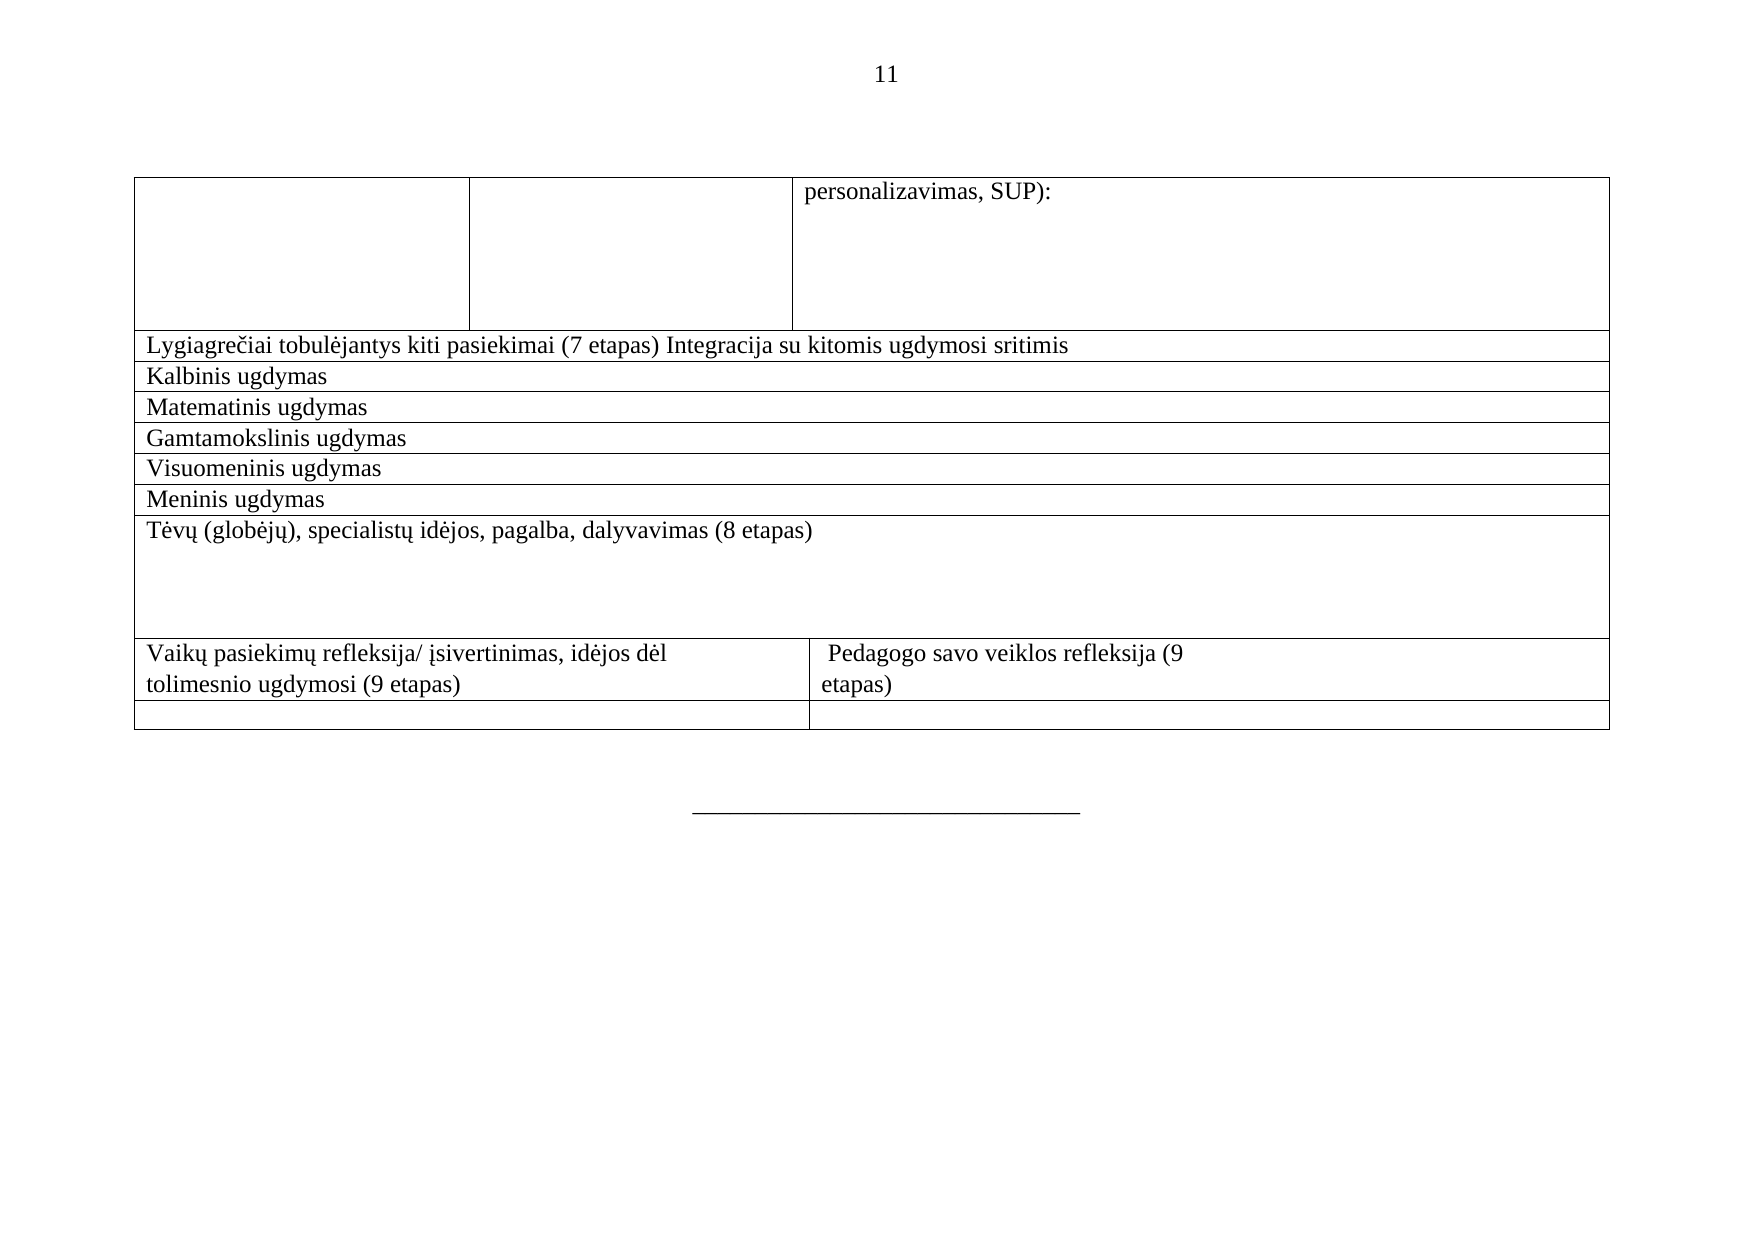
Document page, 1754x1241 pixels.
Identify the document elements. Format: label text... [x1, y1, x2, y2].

table_cell Vaikų pasiekimų refleksija/ įsivertinimas, idėjos dėl tolimesnio ugdymosi (9 etapas) [135, 639, 809, 699]
table_cell Pedagogo savo veiklos refleksija (9 etapas) [810, 639, 1609, 699]
table_cell [810, 701, 1609, 729]
table_cell personalizavimas, SUP): [793, 178, 1609, 330]
table_cell Tėvų (globėjų), specialistų idėjos, pagalba, dalyvavimas (8 etapas) [135, 516, 1609, 637]
table_cell Matematinis ugdymas [135, 392, 1609, 422]
table_cell Visuomeninis ugdymas [135, 454, 1609, 484]
table_cell Gamtamokslinis ugdymas [135, 423, 1609, 453]
table_cell [135, 701, 809, 729]
table_cell Kalbinis ugdymas [135, 362, 1609, 391]
table_cell [135, 178, 469, 330]
text _______________________________ [118, 788, 1654, 817]
table_cell Lygiagrečiai tobulėjantys kiti pasiekimai (7 etapas) Integracija su kitomis ugdymosi sritimis [135, 331, 1609, 361]
table_cell Meninis ugdymas [135, 485, 1609, 514]
